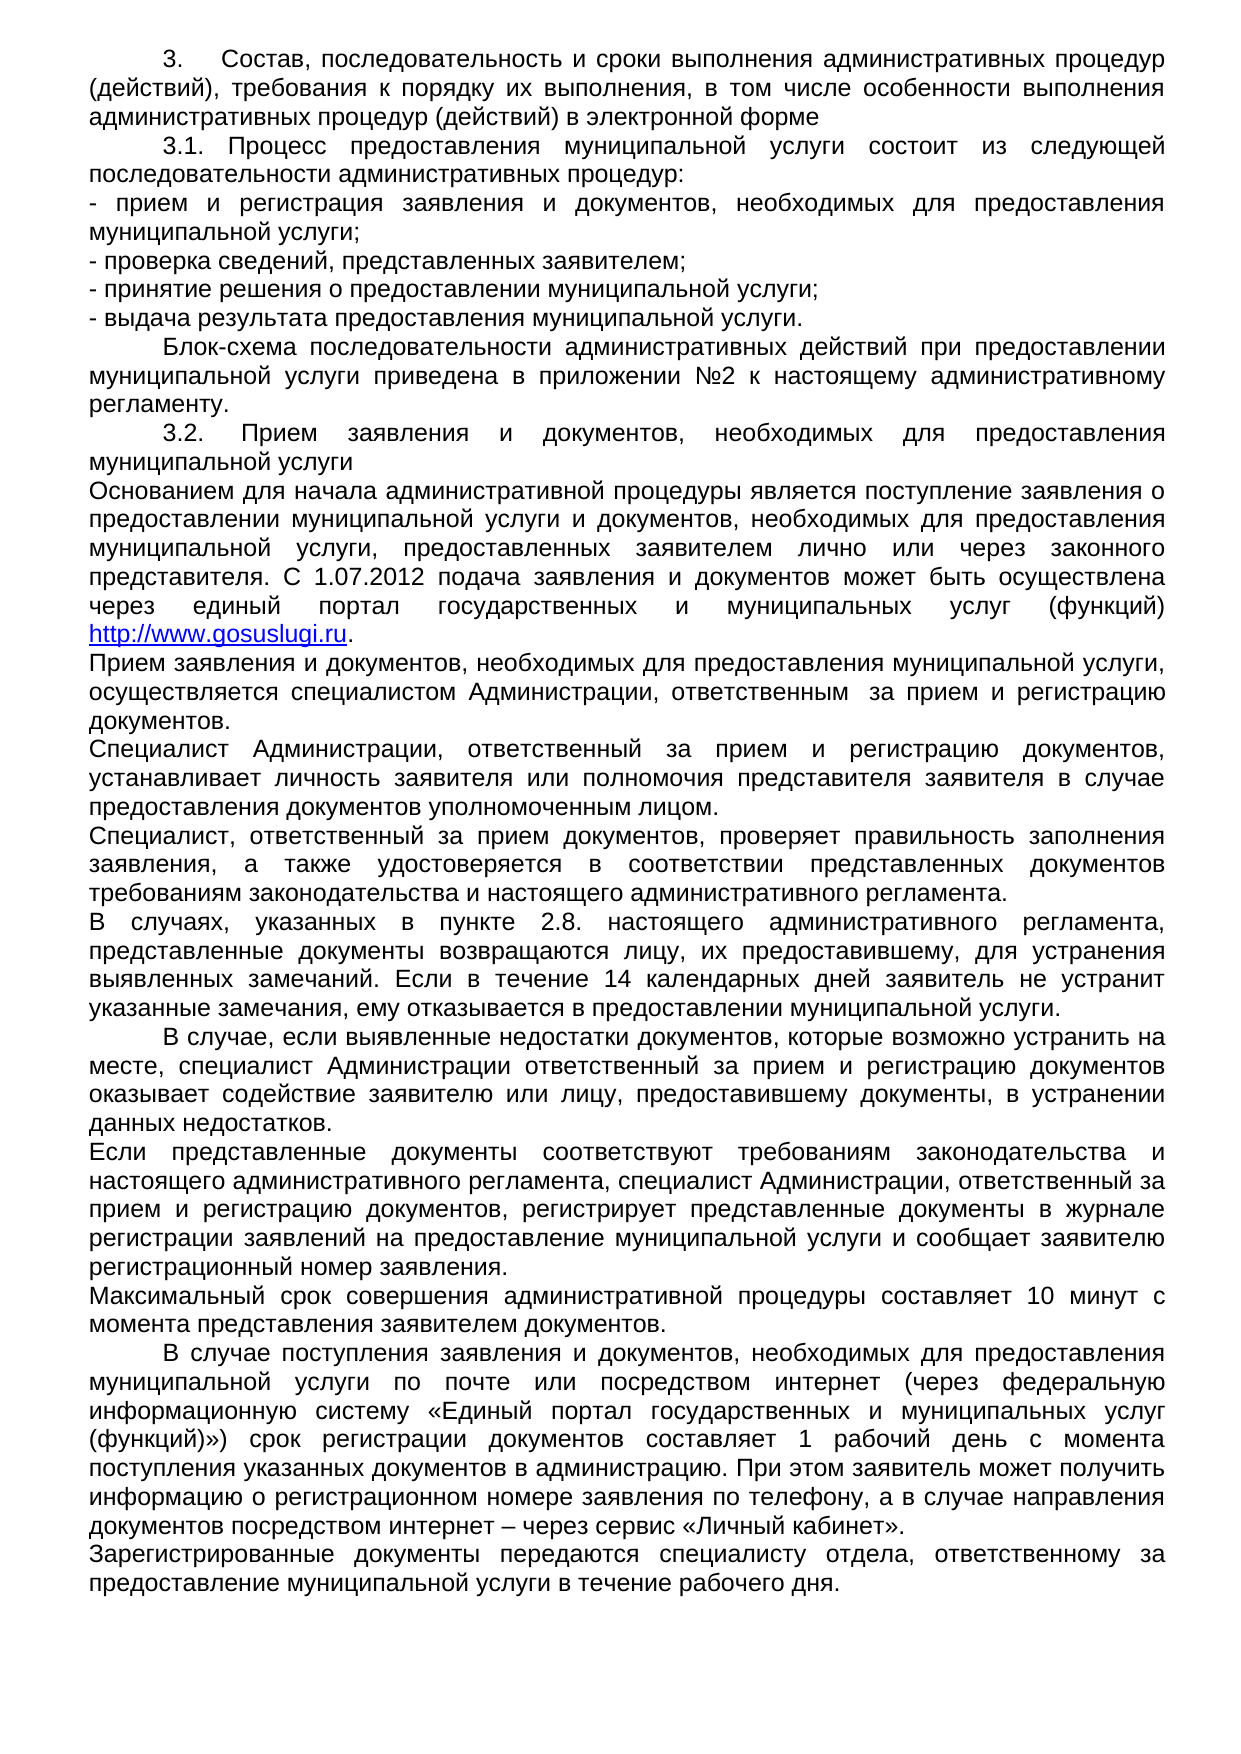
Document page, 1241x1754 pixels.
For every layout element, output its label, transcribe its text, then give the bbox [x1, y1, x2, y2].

text Максимальный срок совершения административной процедуры составляет 10 минут с момента представления заявителем документов. [89, 1281, 1167, 1338]
text 3.2. Прием заявления и документов, необходимых для предоставления муниципальной услуги [89, 418, 1167, 476]
text - прием и регистрация заявления и документов, необходимых для предоставления муниципальной услуги; [89, 188, 1167, 246]
text - принятие решения о предоставлении муниципальной услуги; [89, 274, 1167, 303]
text В случае, если выявленные недостатки документов, которые возможно устранить на месте, специалист Администрации ответственный за прием и регистрацию документов оказывает содействие заявителю или лицу, предоставившему документы, в устранении данных недостатков. [89, 1022, 1167, 1137]
text Основанием для начала административной процедуры является поступление заявления о предоставлении муниципальной услуги и документов, необходимых для предоставления муниципальной услуги, предоставленных заявителем лично или через законного представителя. С 1.07.2012 подача заявления и документов может быть осуществлена через единый портал государственных и муниципальных услуг (функций) http://www.gosuslugi.ru. [89, 476, 1167, 648]
text - выдача результата предоставления муниципальной услуги. [89, 303, 1167, 332]
text - проверка сведений, представленных заявителем; [89, 246, 1167, 274]
text Специалист, ответственный за прием документов, проверяет правильность заполнения заявления, а также удостоверяется в соответствии представленных документов требованиям законодательства и настоящего административного регламента. [89, 821, 1167, 907]
text Зарегистрированные документы передаются специалисту отдела, ответственному за предоставление муниципальной услуги в течение рабочего дня. [89, 1539, 1167, 1597]
text В случаях, указанных в пункте 2.8. настоящего административного регламента, представленные документы возвращаются лицу, их предоставившему, для устранения выявленных замечаний. Если в течение 14 календарных дней заявитель не устранит указанные замечания, ему отказывается в предоставлении муниципальной услуги. [89, 907, 1167, 1022]
text Прием заявления и документов, необходимых для предоставления муниципальной услуги, осуществляется специалистом Администрации, ответственным за прием и регистрацию документов. [89, 648, 1167, 734]
text Специалист Администрации, ответственный за прием и регистрацию документов, устанавливает личность заявителя или полномочия представителя заявителя в случае предоставления документов уполномоченным лицом. [89, 734, 1167, 821]
text 3. Состав, последовательность и сроки выполнения административных процедур (действий), требования к порядку их выполнения, в том числе особенности выполнения административных процедур (действий) в электронной форме [89, 44, 1167, 131]
text 3.1. Процесс предоставления муниципальной услуги состоит из следующей последовательности административных процедур: [89, 131, 1167, 188]
text Блок-схема последовательности административных действий при предоставлении муниципальной услуги приведена в приложении №2 к настоящему административному регламенту. [89, 332, 1167, 418]
text Если представленные документы соответствуют требованиям законодательства и настоящего административного регламента, специалист Администрации, ответственный за прием и регистрацию документов, регистрирует представленные документы в журнале регистрации заявлений на предоставление муниципальной услуги и сообщает заявителю регистрационный номер заявления. [89, 1137, 1167, 1281]
text В случае поступления заявления и документов, необходимых для предоставления муниципальной услуги по почте или посредством интернет (через федеральную информационную систему «Единый портал государственных и муниципальных услуг (функций)») срок регистрации документов составляет 1 рабочий день с момента поступления указанных документов в администрацию. При этом заявитель может получить информацию о регистрационном номере заявления по телефону, а в случае направления документов посредством интернет – через сервис «Личный кабинет». [89, 1338, 1167, 1539]
